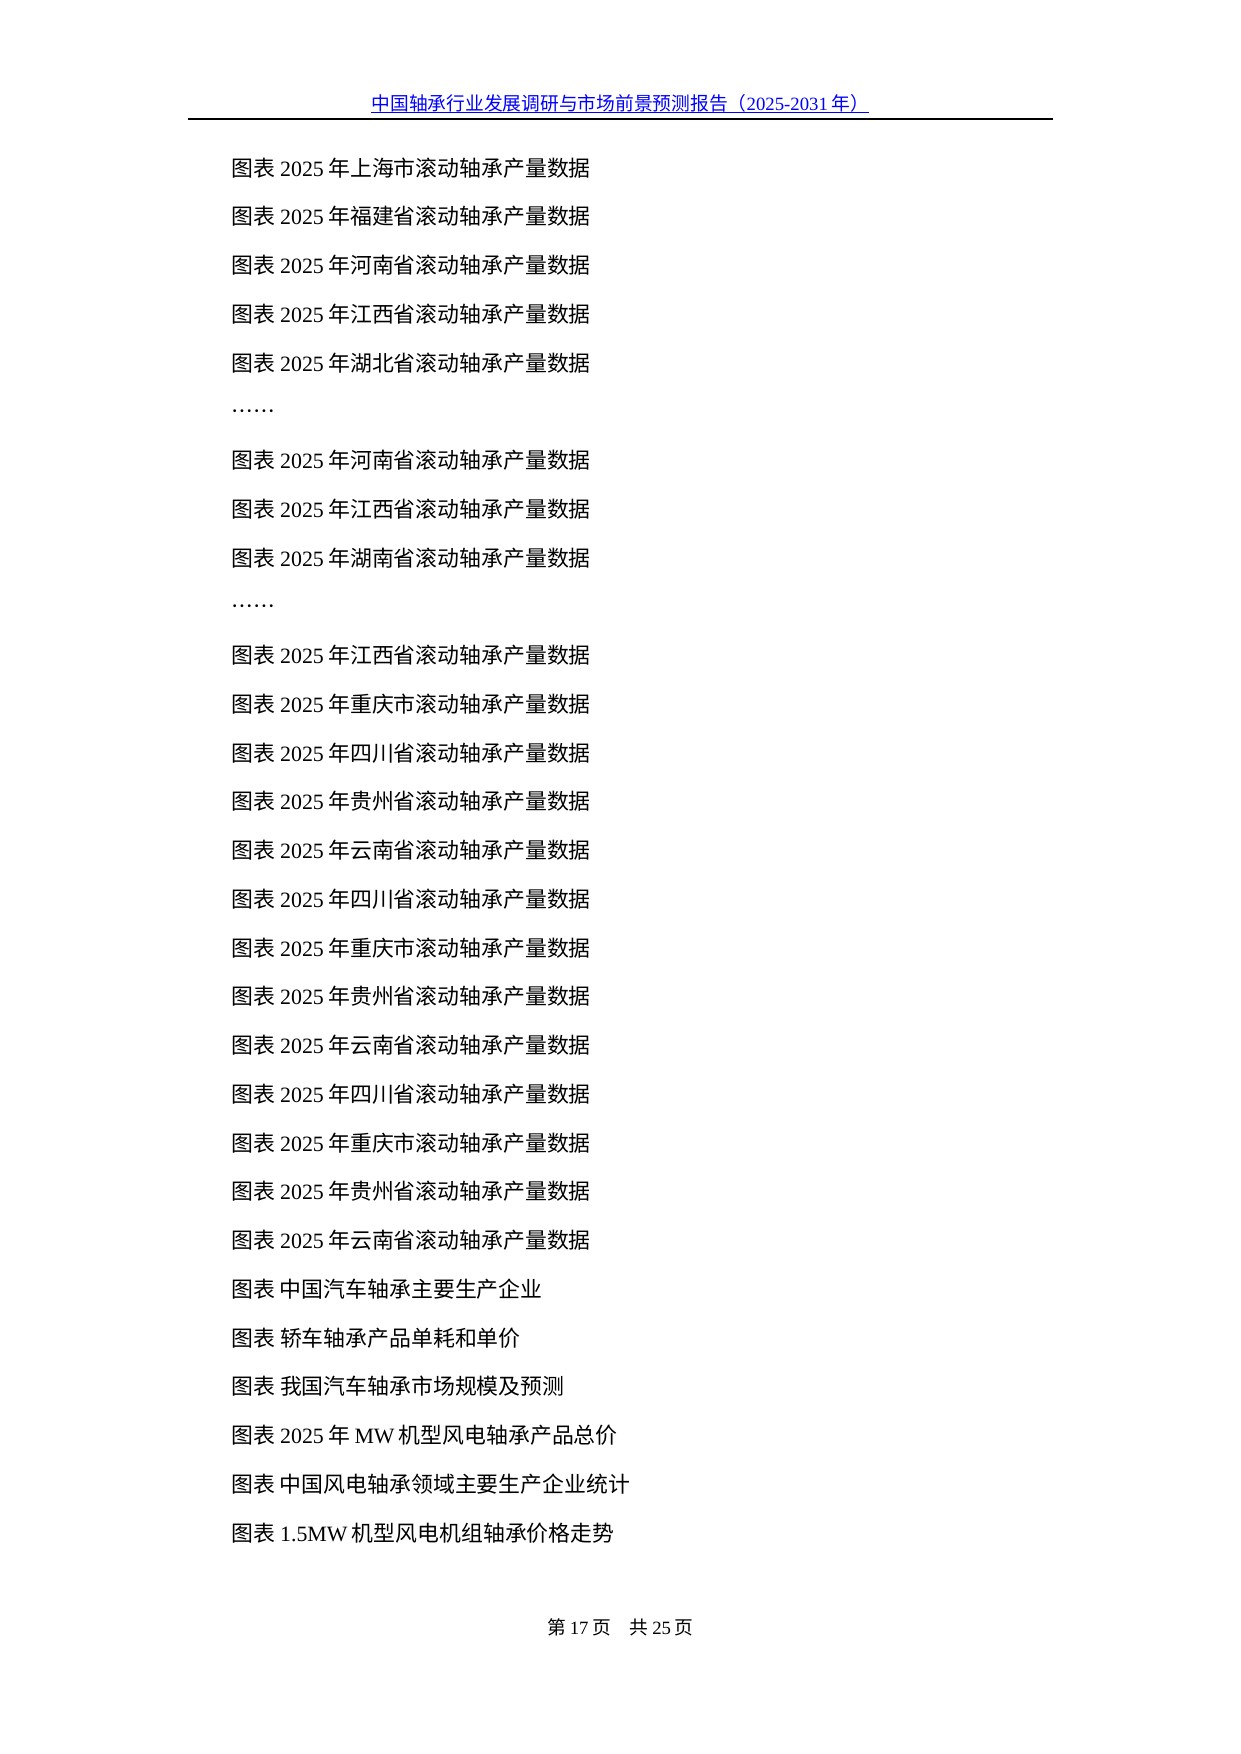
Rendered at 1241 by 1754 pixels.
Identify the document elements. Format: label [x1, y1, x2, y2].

text [187, 150, 1053, 1548]
